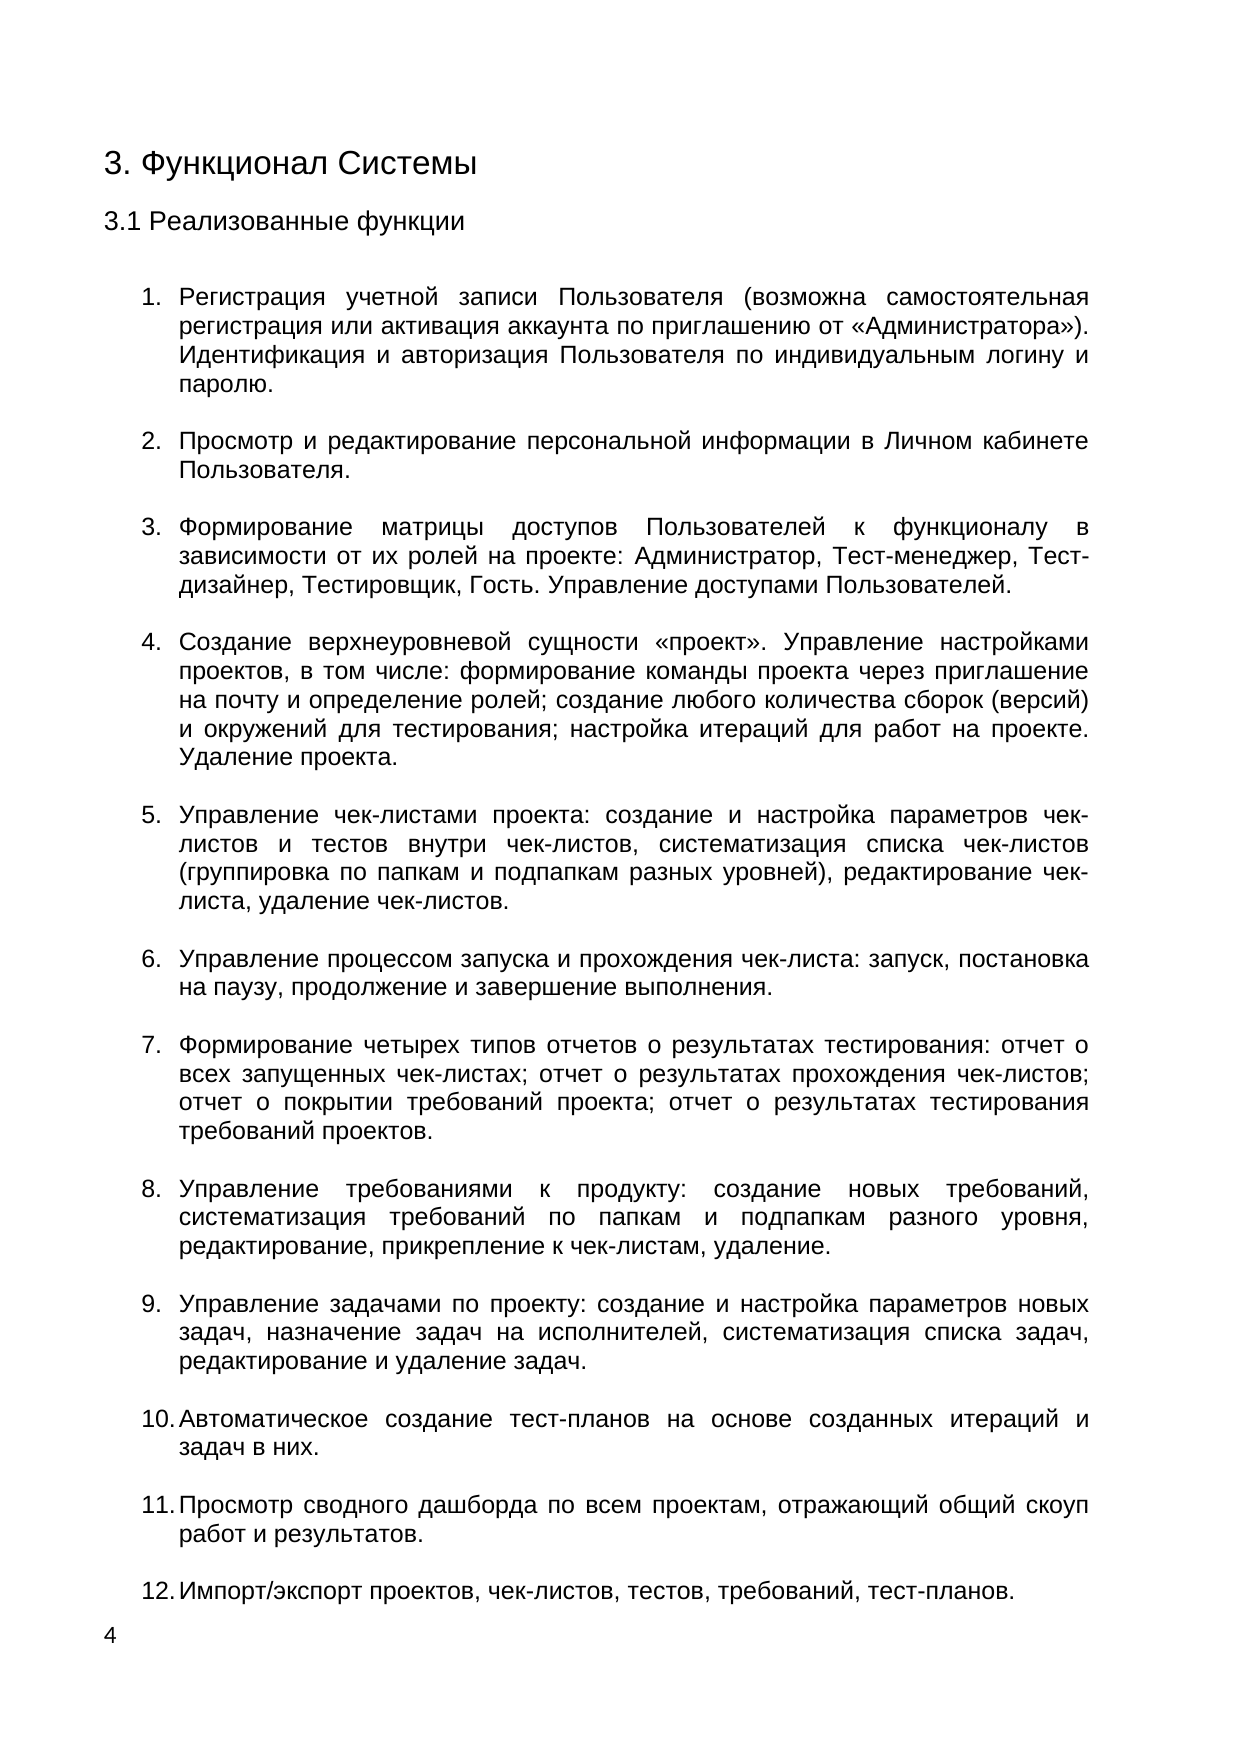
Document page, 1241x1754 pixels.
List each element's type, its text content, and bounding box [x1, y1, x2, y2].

list Управление задачами по проекту: создание и настройка параметров новых задач, назначение задач на исполнителей, систематизация списка задач, редактирование и удаление задач. [141, 1288, 1090, 1375]
list Формирование матрицы доступов Пользователей к функционалу в зависимости от их ролей на проекте: Администратор, Тест-менеджер, Тест-дизайнер, Тестировщик, Гость. Управление доступами Пользователей. [141, 512, 1090, 598]
list Импорт/экспорт проектов, чек-листов, тестов, требований, тест-планов. [141, 1576, 1090, 1605]
list Формирование четырех типов отчетов о результатах тестирования: отчет о всех запущенных чек-листах; отчет о результатах прохождения чек-листов; отчет о покрытии требований проекта; отчет о результатах тестирования требований проектов. [141, 1030, 1090, 1145]
list Управление процессом запуска и прохождения чек-листа: запуск, постановка на паузу, продолжение и завершение выполнения. [141, 943, 1090, 1001]
list Просмотр сводного дашборда по всем проектам, отражающий общий скоуп работ и результатов. [141, 1490, 1090, 1547]
list Управление требованиями к продукту: создание новых требований, систематизация требований по папкам и подпапкам разного уровня, редактирование, прикрепление к чек-листам, удаление. [141, 1173, 1090, 1260]
subtitle 3.1 Реализованные функции [103, 205, 1090, 236]
list Автоматическое создание тест-планов на основе созданных итераций и задач в них. [141, 1403, 1090, 1461]
list Управление чек-листами проекта: создание и настройка параметров чек-листов и тестов внутри чек-листов, систематизация списка чек-листов (группировка по папкам и подпапкам разных уровней), редактирование чек-листа, удаление чек-листов. [141, 800, 1090, 915]
list Регистрация учетной записи Пользователя (возможна самостоятельная регистрация или активация аккаунта по приглашению от «Администратора»). Идентификация и авторизация Пользователя по индивидуальным логину и паролю. [141, 282, 1090, 397]
subtitle 3. Функционал Системы [103, 143, 1090, 182]
list Создание верхнеуровневой сущности «проект». Управление настройками проектов, в том числе: формирование команды проекта через приглашение на почту и определение ролей; создание любого количества сборок (версий) и окружений для тестирования; настройка итераций для работ на проекте. Удаление проекта. [141, 627, 1090, 771]
list Просмотр и редактирование персональной информации в Личном кабинете Пользователя. [141, 426, 1090, 483]
